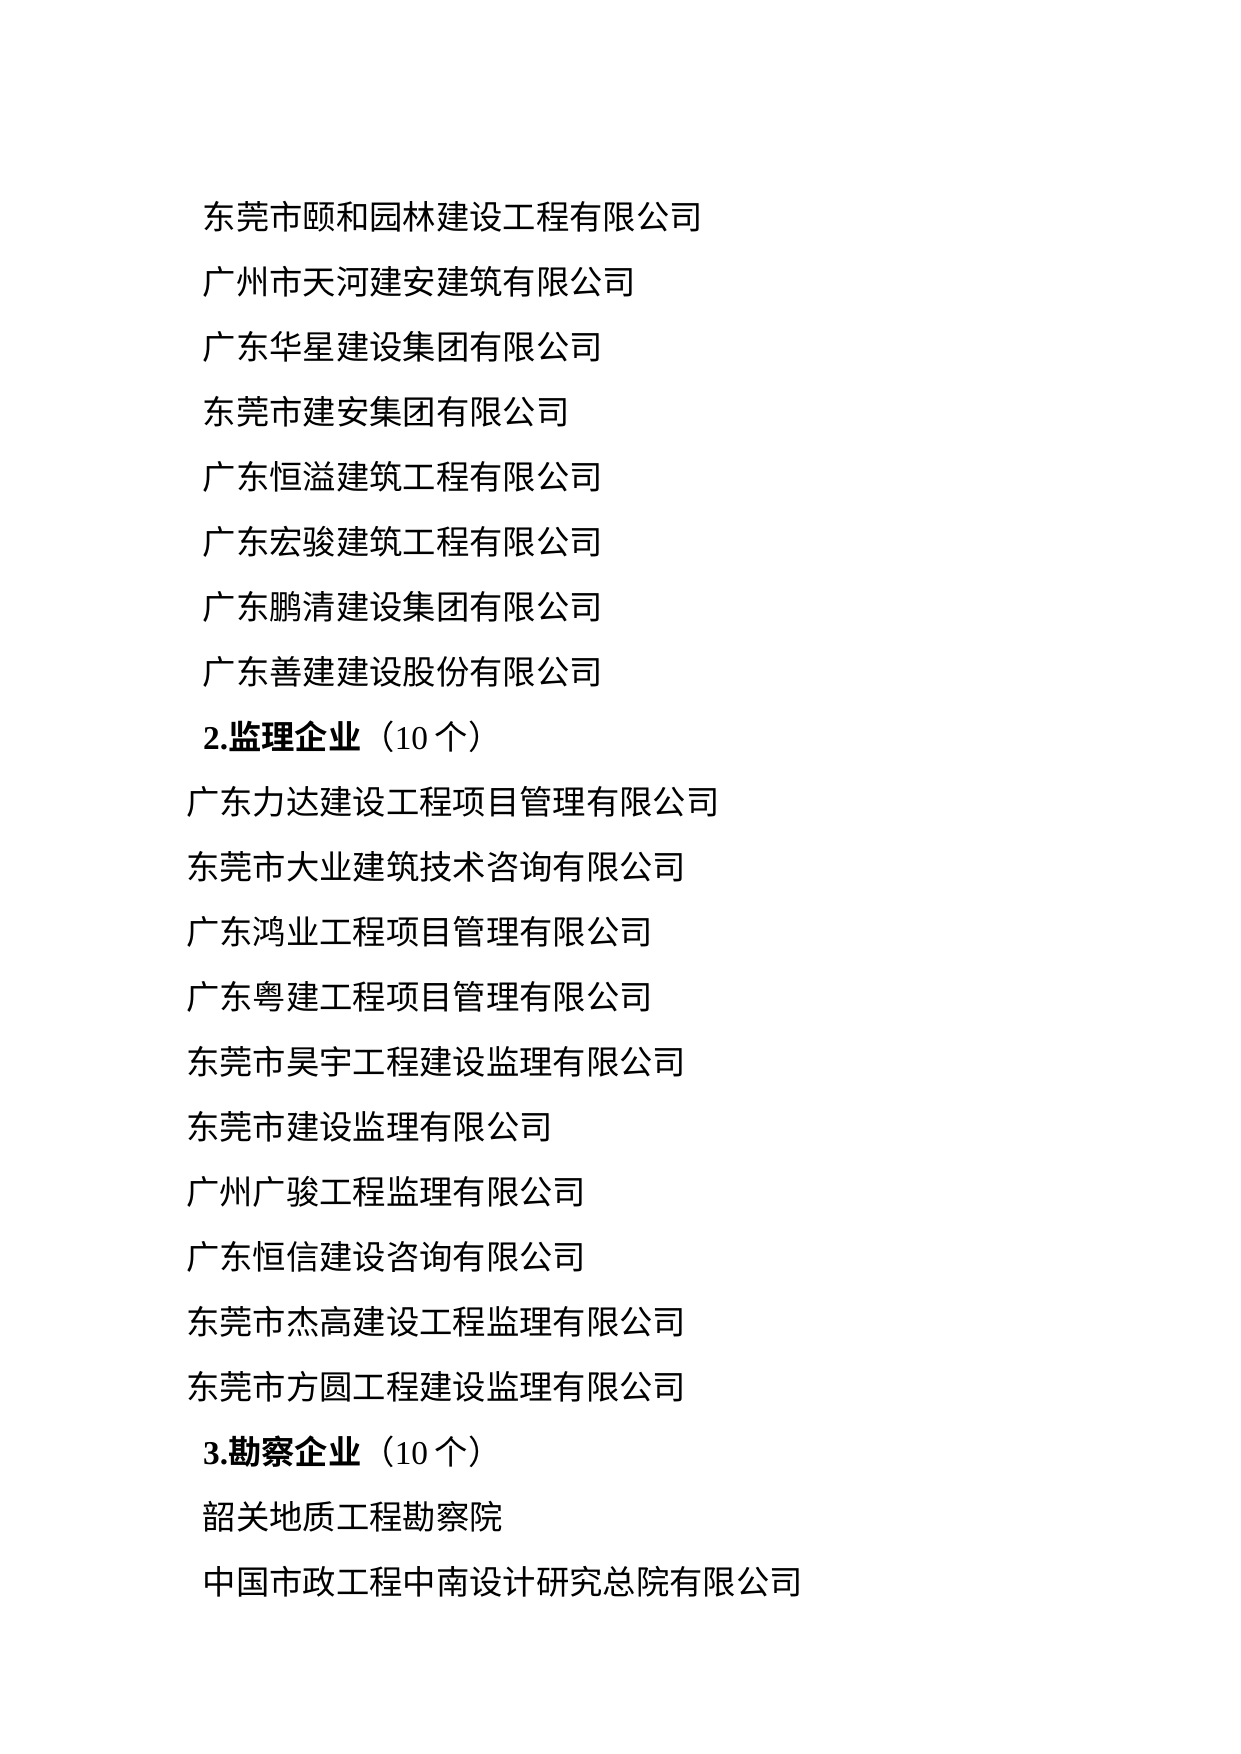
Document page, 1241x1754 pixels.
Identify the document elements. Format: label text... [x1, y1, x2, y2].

text 3.勘察企业（10个） [136, 1418, 1104, 1483]
text 中国市政工程中南设计研究总院有限公司 [136, 1548, 1104, 1613]
text 韶关地质工程勘察院 [136, 1483, 1104, 1548]
text 2.监理企业（10个） [136, 703, 1104, 768]
text 广东恒信建设咨询有限公司 [136, 1223, 1104, 1288]
text 广东鸿业工程项目管理有限公司 [136, 898, 1104, 963]
text 东莞市建设监理有限公司 [136, 1093, 1104, 1158]
text 广东力达建设工程项目管理有限公司 [136, 768, 1104, 833]
text 东莞市杰高建设工程监理有限公司 [136, 1288, 1104, 1353]
text 广州广骏工程监理有限公司 [136, 1158, 1104, 1223]
text 东莞市方圆工程建设监理有限公司 [136, 1353, 1104, 1418]
text 广东粤建工程项目管理有限公司 [136, 963, 1104, 1028]
text 广东华星建设集团有限公司 [136, 313, 1104, 378]
text 广东善建建设股份有限公司 [136, 638, 1104, 703]
text 东莞市建安集团有限公司 [136, 378, 1104, 443]
text 广东鹏清建设集团有限公司 [136, 573, 1104, 638]
text 广东恒溢建筑工程有限公司 [136, 443, 1104, 508]
text 东莞市昊宇工程建设监理有限公司 [136, 1028, 1104, 1093]
text 东莞市大业建筑技术咨询有限公司 [136, 833, 1104, 898]
text 广东宏骏建筑工程有限公司 [136, 508, 1104, 573]
text 东莞市颐和园林建设工程有限公司 [136, 183, 1104, 248]
text 广州市天河建安建筑有限公司 [136, 248, 1104, 313]
